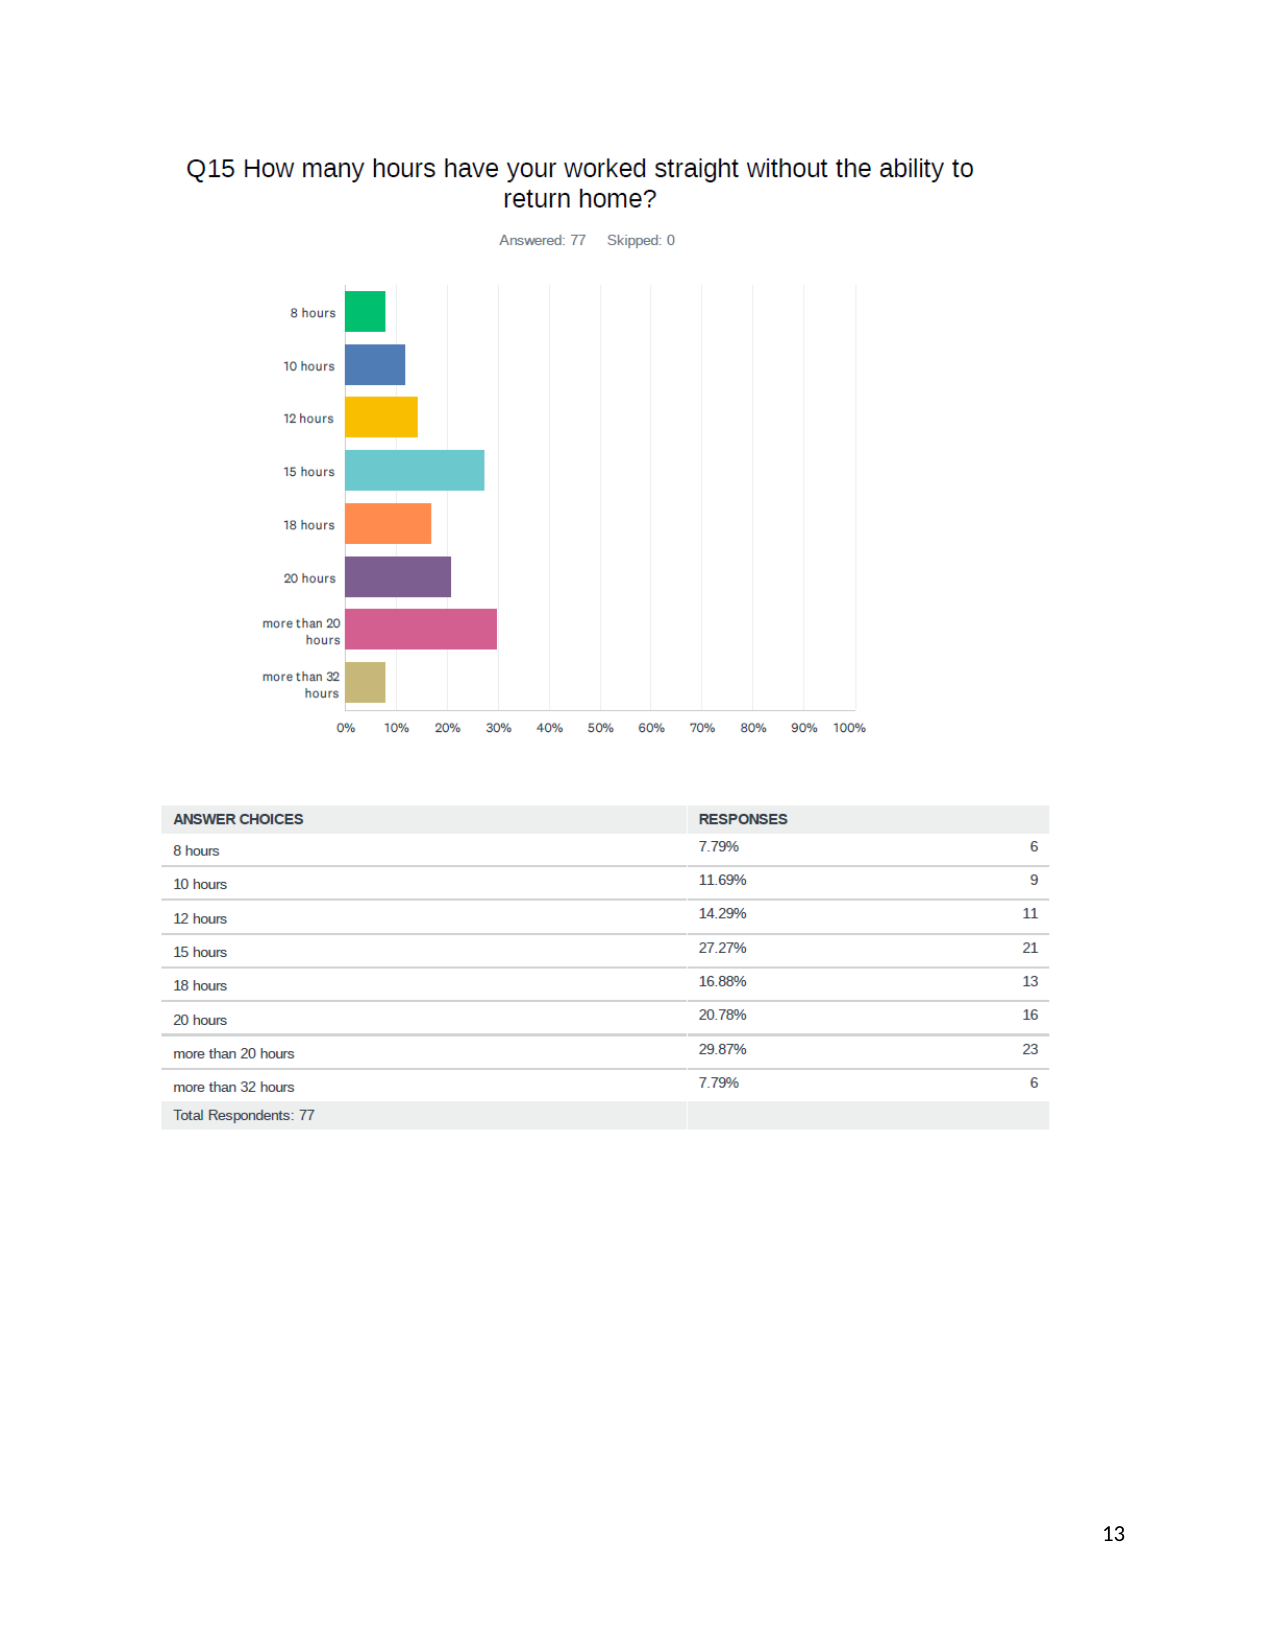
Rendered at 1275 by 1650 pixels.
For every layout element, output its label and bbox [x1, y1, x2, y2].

picture [150, 150, 1019, 777]
picture [150, 795, 1067, 1140]
